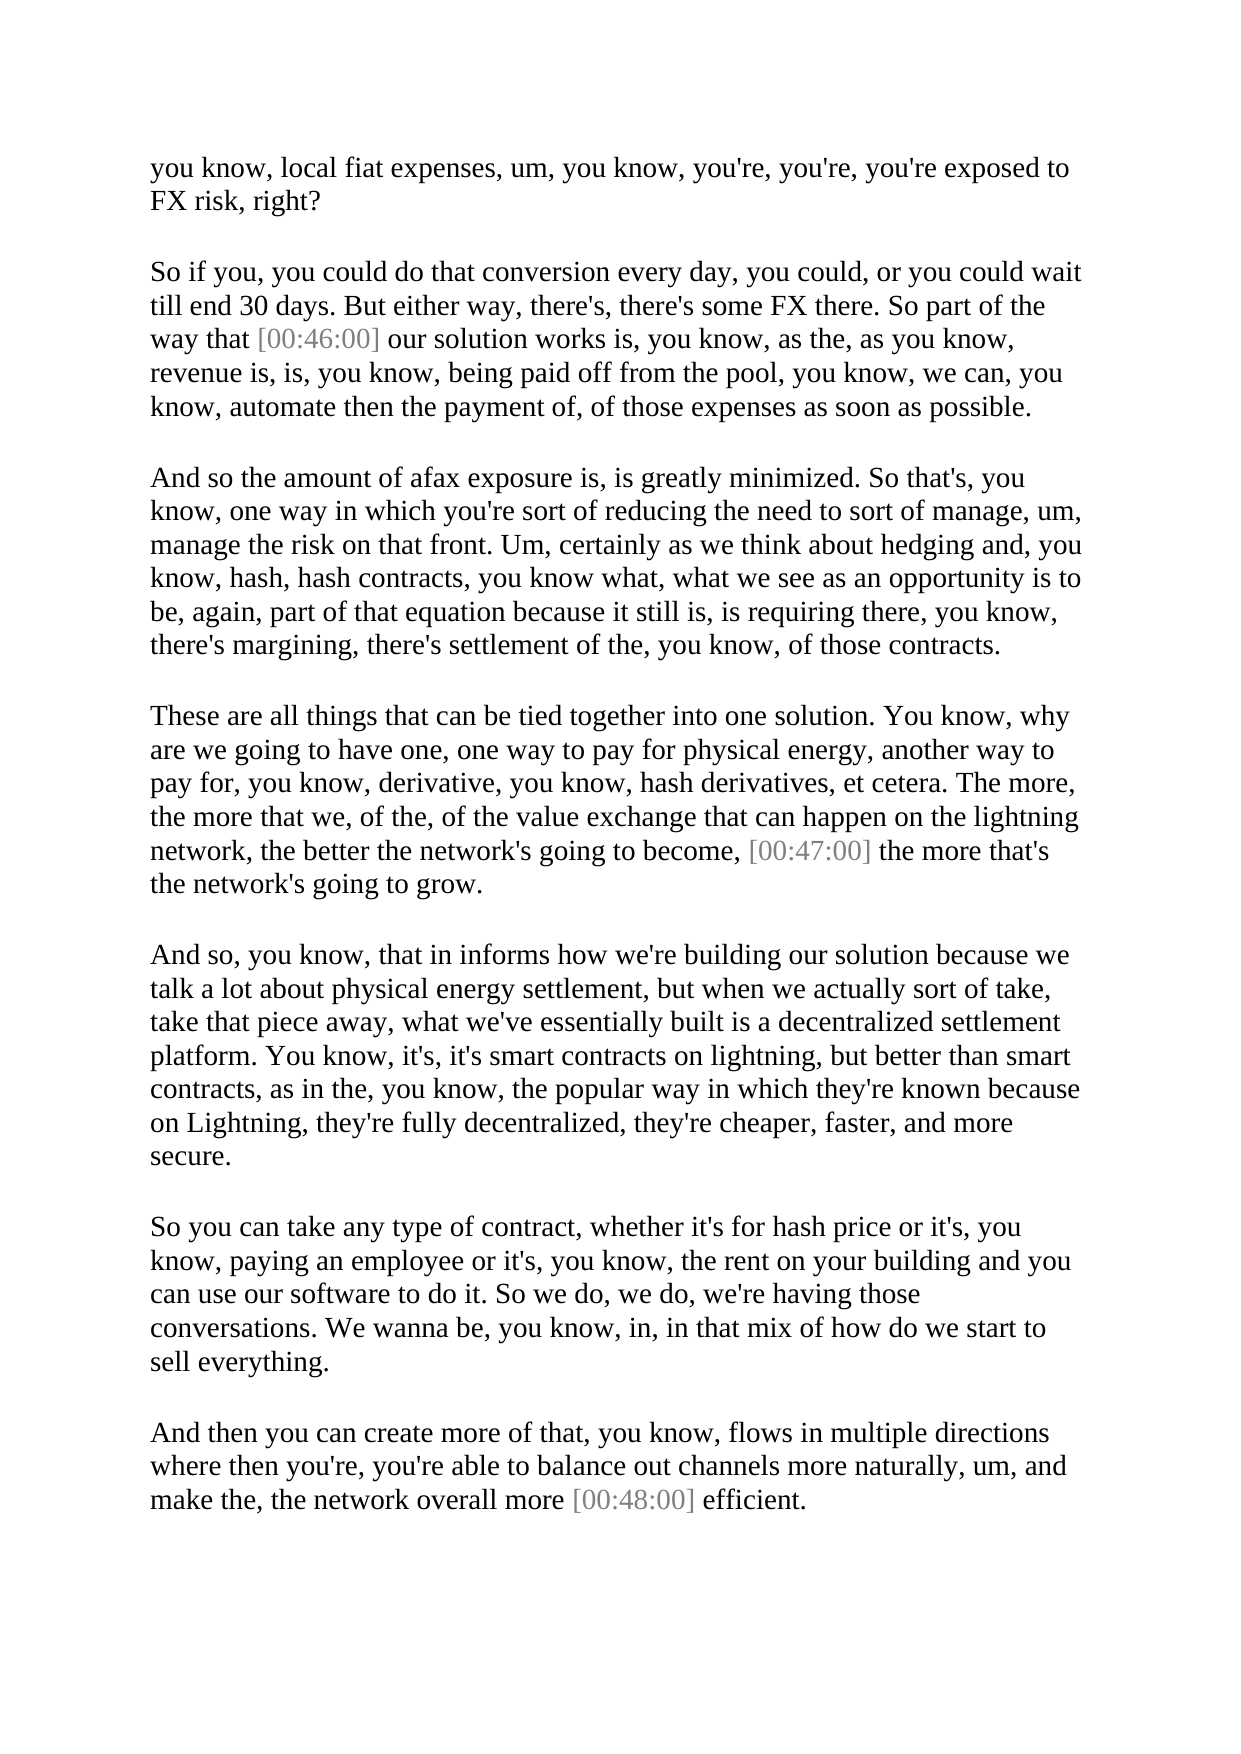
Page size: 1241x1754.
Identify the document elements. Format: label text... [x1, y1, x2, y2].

text And so, you know, that in informs how we're building our solution because we talk a lot about physical energy settlement, but when we actually sort of take, take that piece away, what we've essentially built is a decentralized settlement platform. You know, it's, it's smart contracts on lightning, but better than smart contracts, as in the, you know, the popular way in which they're known because on Lightning, they're fully decentralized, they're cheaper, faster, and more secure. [150, 937, 1090, 1172]
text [150, 150, 1090, 217]
text And then you can create more of that, you know, flows in multiple directions where then you're, you're able to balance out channels more naturally, um, and make the, the network overall more [00:48:00] efficient. [150, 1415, 1090, 1515]
text These are all things that can be tied together into one solution. You know, why are we going to have one, one way to pay for physical energy, another way to pay for, you know, derivative, you know, hash derivatives, et cetera. The more, the more that we, of the, of the value exchange that can happen on the lightning network, the better the network's going to become, [00:47:00] the more that's the network's going to grow. [150, 698, 1090, 900]
text So you can take any type of contract, whether it's for hash price or it's, you know, paying an employee or it's, you know, the rent on your building and you can use our software to do it. So we do, we do, we're having those conversations. We wanna be, you know, in, in that mix of how do we start to sell everything. [150, 1209, 1090, 1377]
text And so the amount of afax exposure is, is greatly minimized. So that's, you know, one way in which you're sort of reducing the need to sort of manage, um, manage the risk on that front. Um, certainly as we think about hedging and, you know, hash, hash contracts, you know what, what we see as an opportunity is to be, again, part of that equation because it still is, is requiring there, you know, there's margining, there's settlement of the, you know, of those contracts. [150, 460, 1090, 661]
text So if you, you could do that conversion every day, you could, or you could wait till end 30 days. But either way, there's, there's some FX there. So part of the way that [00:46:00] our solution works is, you know, as the, as you know, revenue is, is, you know, being paid off from the pool, you know, we can, you know, automate then the payment of, of those expenses as soon as possible. [150, 254, 1090, 422]
